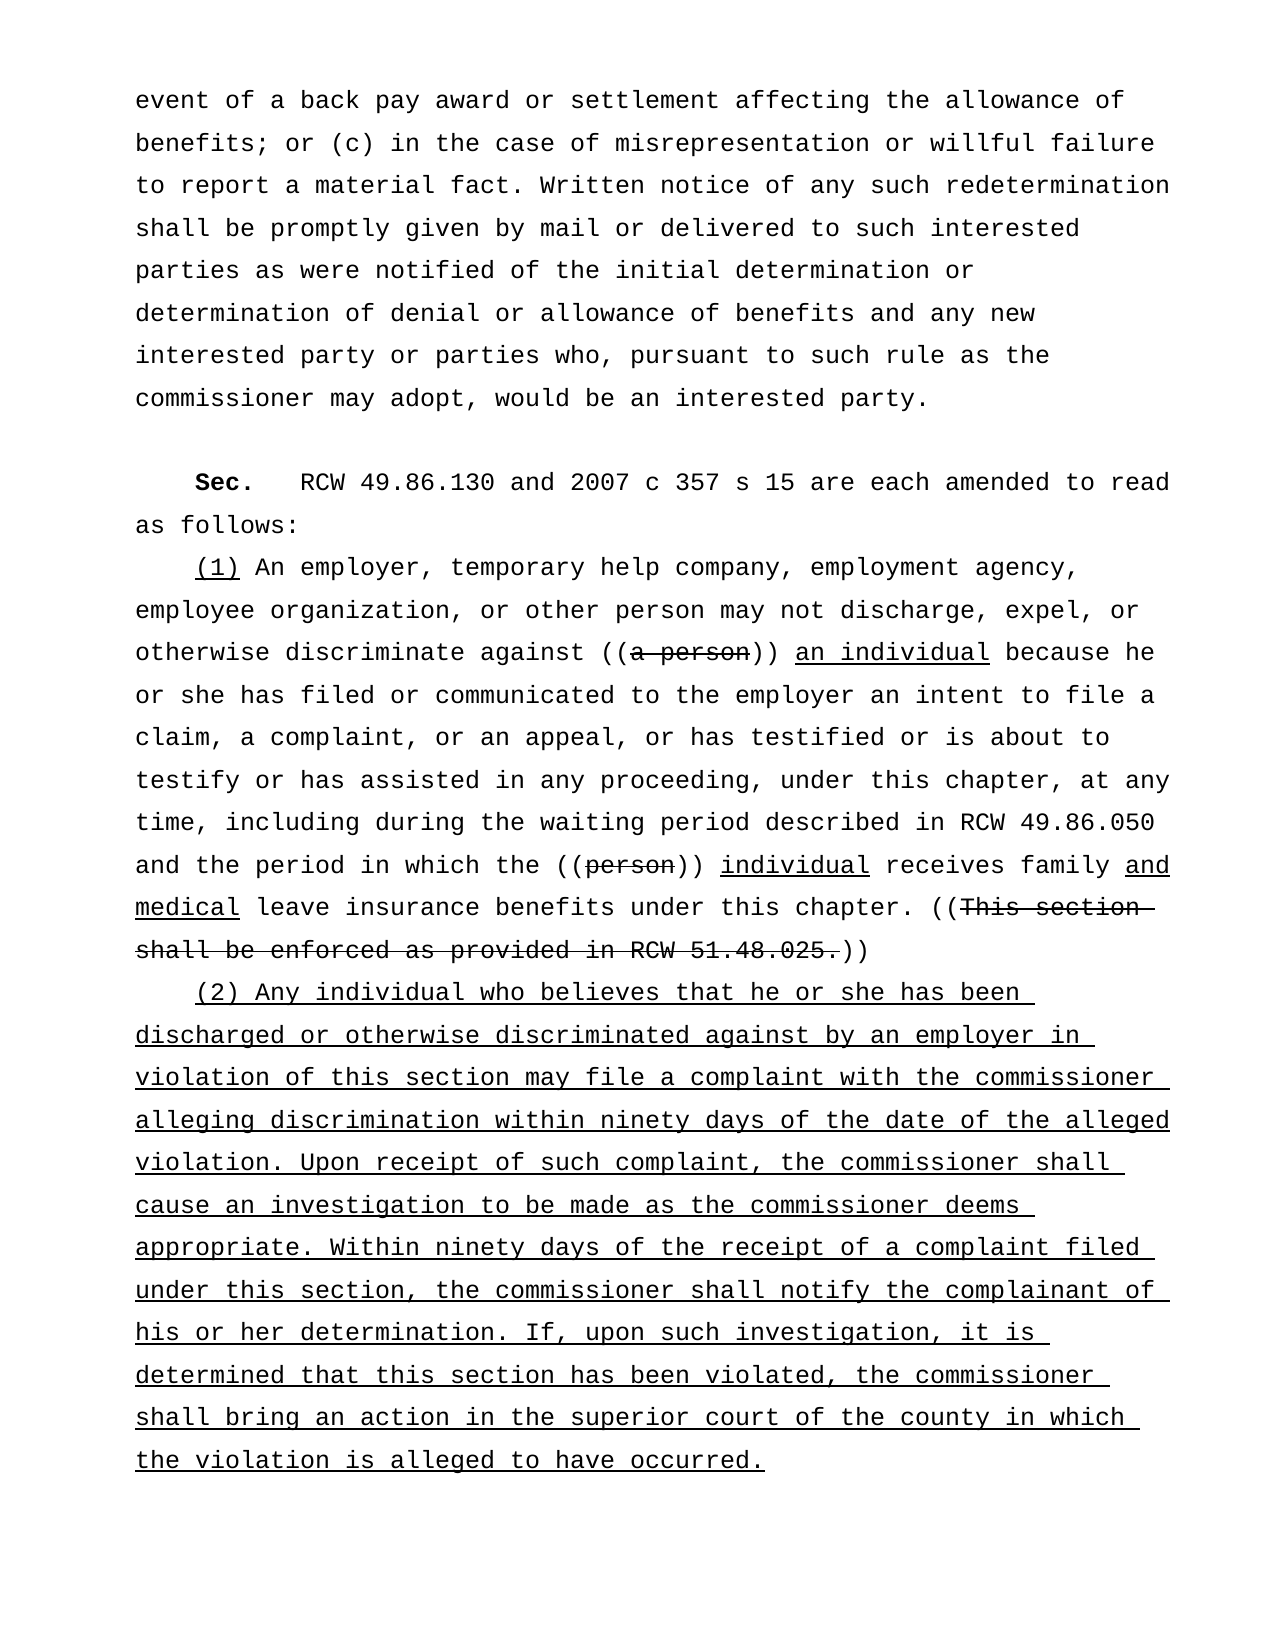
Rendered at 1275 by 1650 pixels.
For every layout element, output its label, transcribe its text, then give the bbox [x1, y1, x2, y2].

text (1) An employer, temporary help company, employment agency, employee organization, or other person may not discharge, expel, or otherwise discriminate against ((a person)) an individual because he or she has filed or communicated to the employer an intent to file a claim, a complaint, or an appeal, or has testified or is about to testify or has assisted in any proceeding, under this chapter, at any time, including during the waiting period described in RCW 49.86.050 and the period in which the ((person)) individual receives family and medical leave insurance benefits under this chapter. ((This section shall be enforced as provided in RCW 51.48.025.)) [135, 542, 1170, 967]
text Sec. RCW 49.86.130 and 2007 c 357 s 15 are each amended to read as follows: [135, 457, 1170, 542]
text (2) Any individual who believes that he or she has been discharged or otherwise discriminated against by an employer in violation of this section may file a complaint with the commissioner alleging discrimination within ninety days of the date of the alleged violation. Upon receipt of such complaint, the commissioner shall cause an investigation to be made as the commissioner deems appropriate. Within ninety days of the receipt of a complaint filed under this section, the commissioner shall notify the complainant of his or her determination. If, upon such investigation, it is determined that this section has been violated, the commissioner shall bring an action in the superior court of the county in which the violation is alleged to have occurred. [135, 967, 1170, 1088]
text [135, 75, 1170, 415]
text (2) Any individual who believes that he or she has been discharged or otherwise discriminated against by an employer in violation of this section may file a complaint with the commissioner alleging discrimination within ninety days of the date of the alleged violation. Upon receipt of such complaint, the commissioner shall cause an investigation to be made as the commissioner deems appropriate. Within ninety days of the receipt of a complaint filed under this section, the commissioner shall notify the complainant of his or her determination. If, upon such investigation, it is determined that this section has been violated, the commissioner shall bring an action in the superior court of the county in which the violation is alleged to have occurred. [135, 1132, 1170, 1300]
text (2) Any individual who believes that he or she has been discharged or otherwise discriminated against by an employer in violation of this section may file a complaint with the commissioner alleging discrimination within ninety days of the date of the alleged violation. Upon receipt of such complaint, the commissioner shall cause an investigation to be made as the commissioner deems appropriate. Within ninety days of the receipt of a complaint filed under this section, the commissioner shall notify the complainant of his or her determination. If, upon such investigation, it is determined that this section has been violated, the commissioner shall bring an action in the superior court of the county in which the violation is alleged to have occurred. [135, 1302, 1170, 1477]
